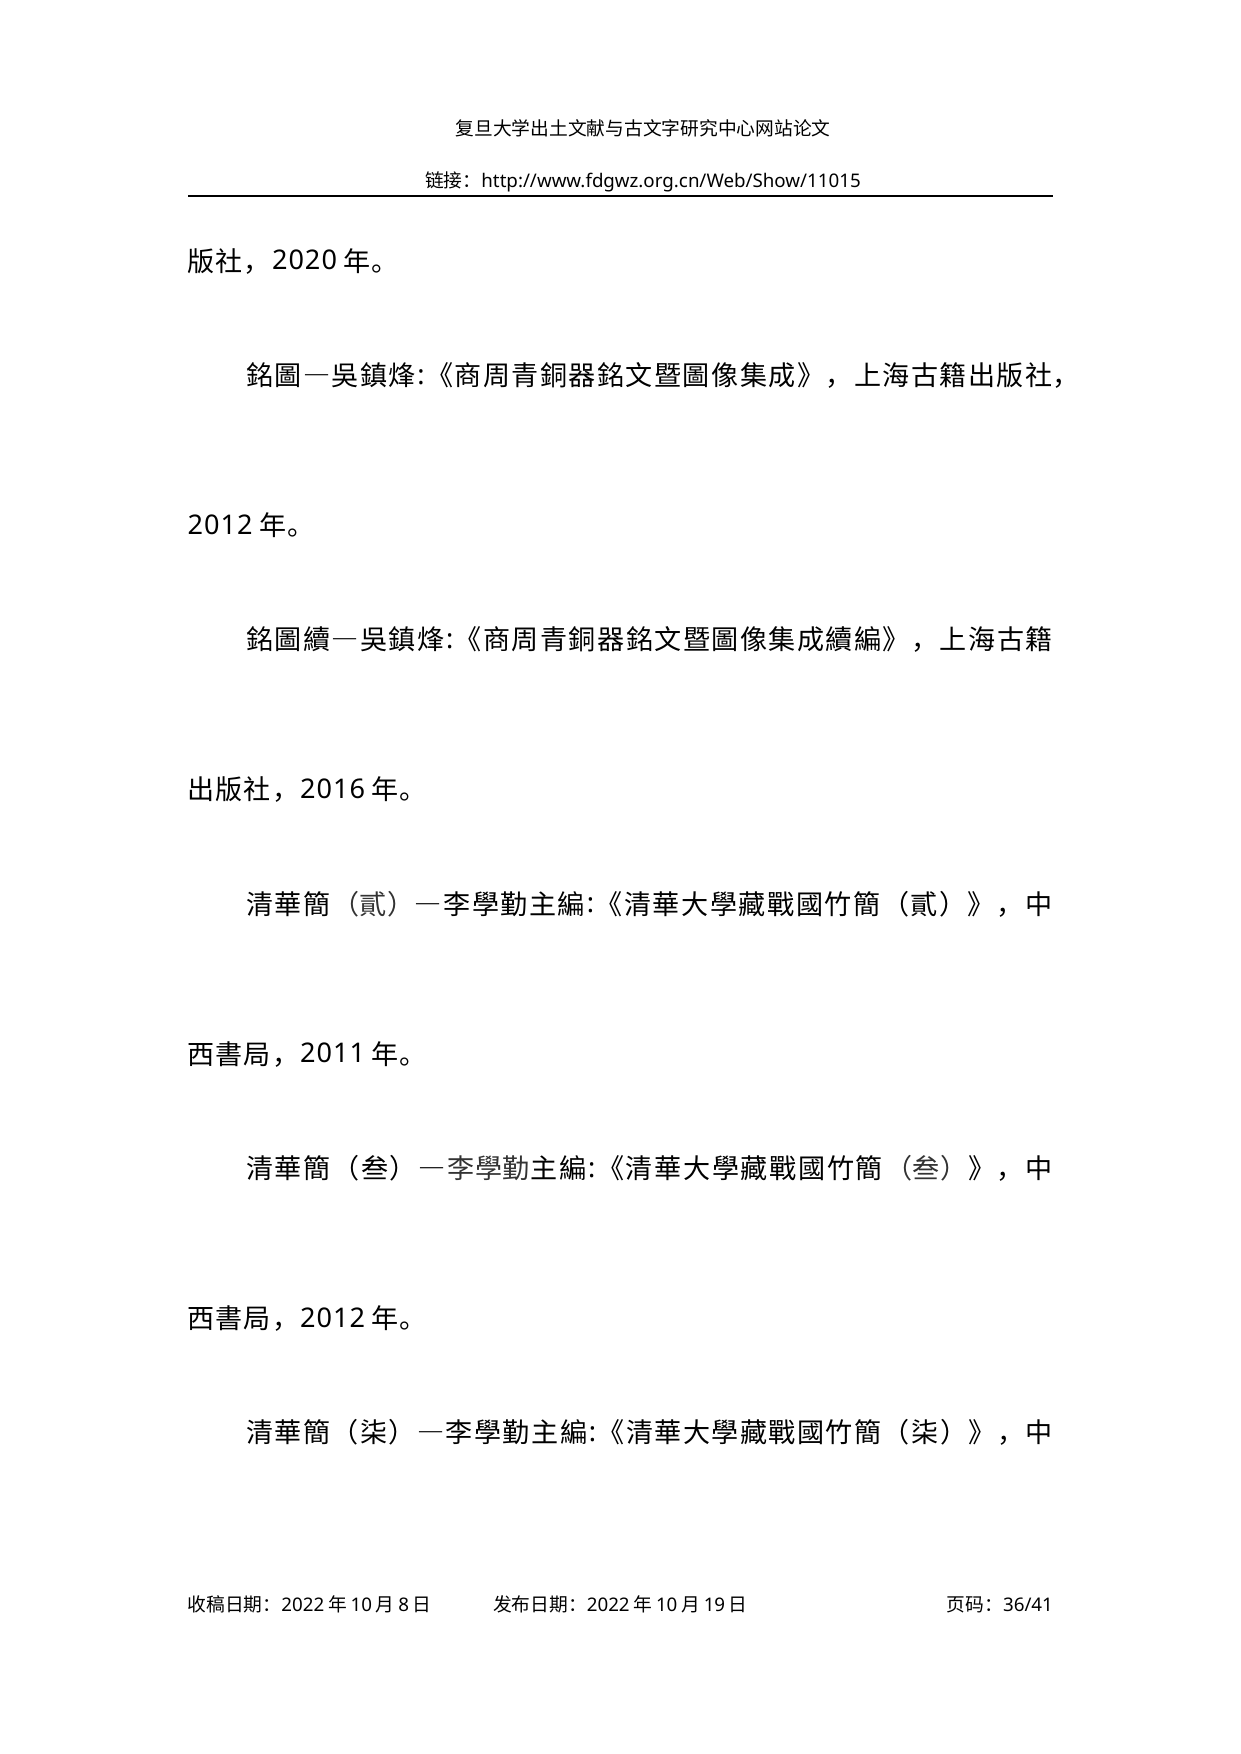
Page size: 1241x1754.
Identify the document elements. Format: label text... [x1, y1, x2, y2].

text 清華簡（叁）—李學勤主編:《清華大學藏戰國竹簡（叁）》，中西書局，2012年。 [187, 1129, 1053, 1354]
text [187, 222, 1053, 297]
text 銘圖續—吳鎮烽:《商周青銅器銘文暨圖像集成續編》，上海古籍出版社，2016年。 [187, 600, 1053, 825]
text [187, 1393, 1053, 1468]
text 銘圖—吳鎮烽:《商周青銅器銘文暨圖像集成》，上海古籍出版社，2012年。 [187, 336, 1053, 561]
text 清華簡（貳）—李學勤主編:《清華大學藏戰國竹簡（貳）》，中西書局，2011年。 [187, 865, 1053, 1090]
